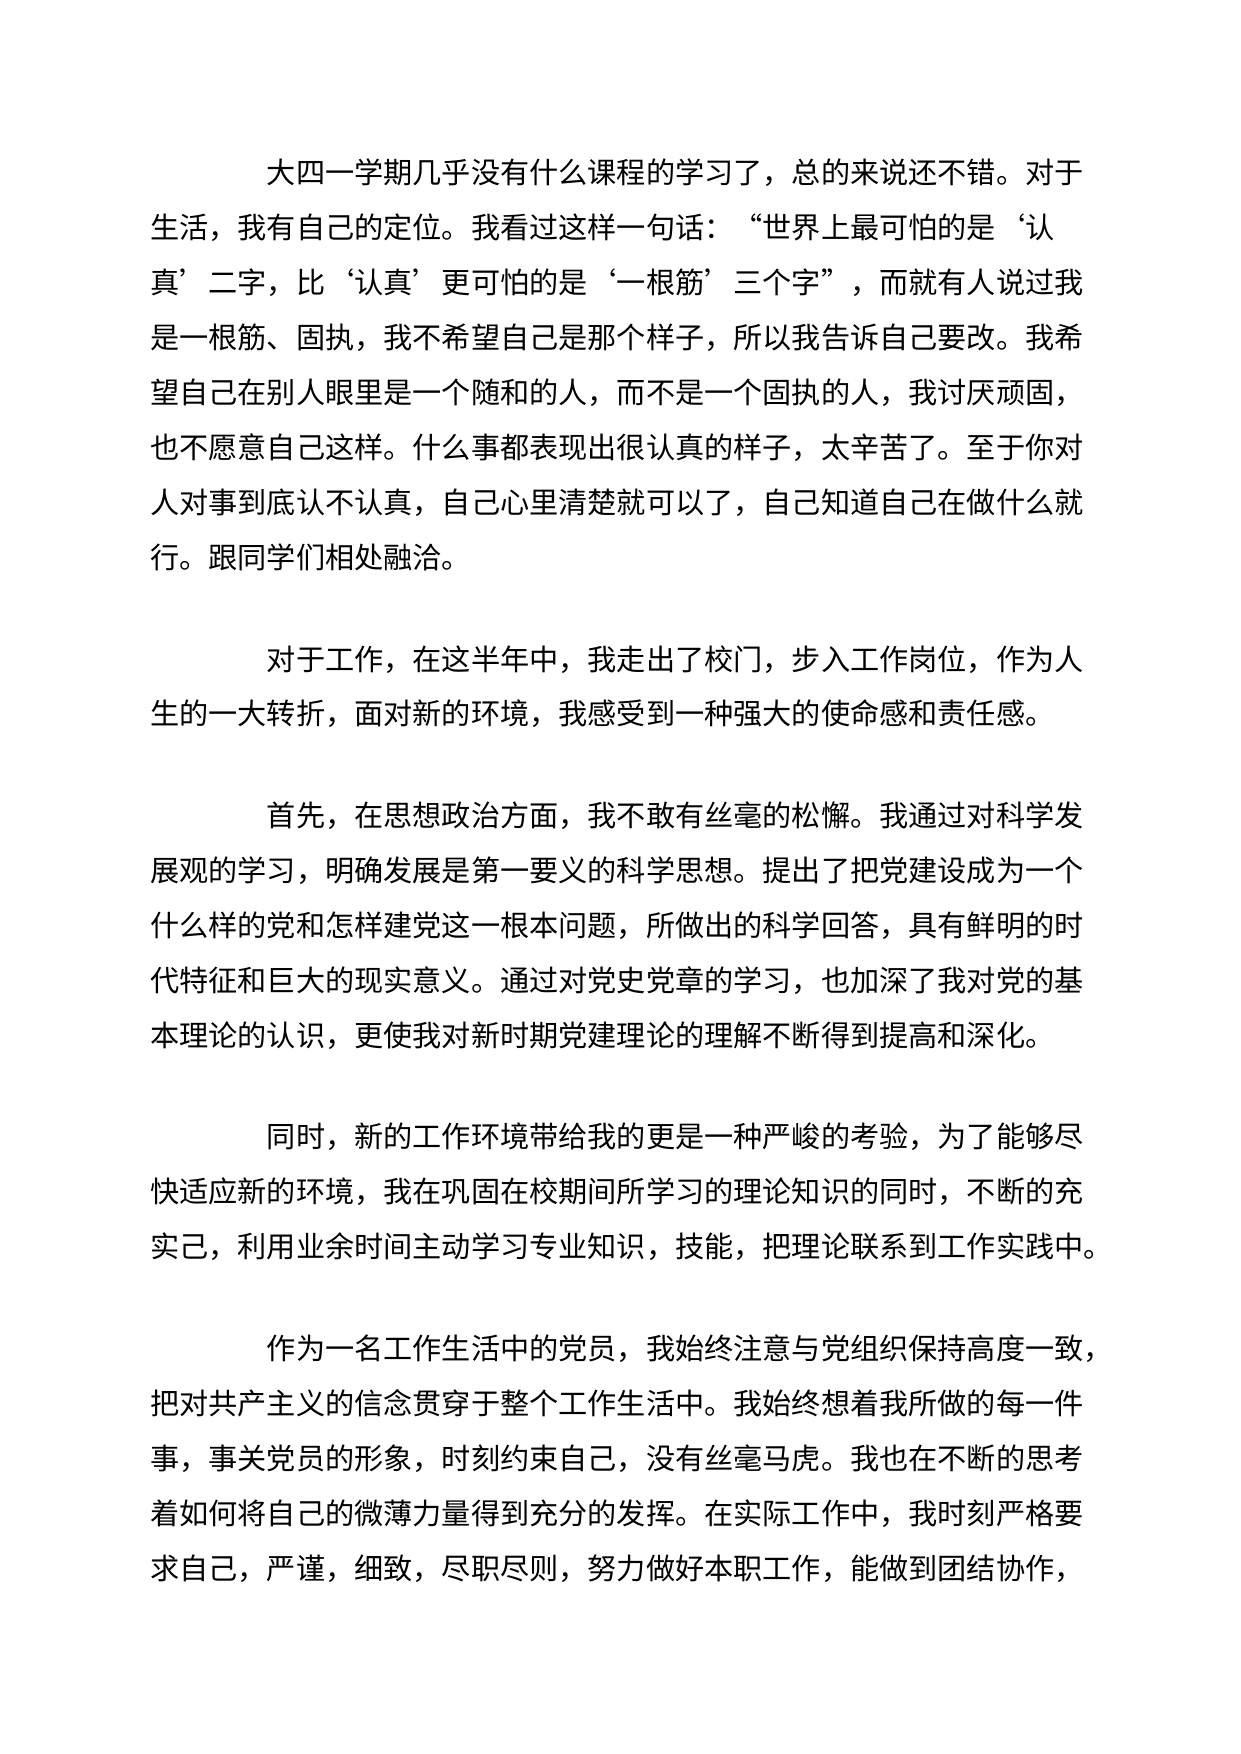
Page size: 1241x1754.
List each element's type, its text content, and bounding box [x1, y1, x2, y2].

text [150, 1326, 1090, 1587]
text 首先，在思想政治方面，我不敢有丝毫的松懈。我通过对科学发展观的学习，明确发展是第一要义的科学思想。提出了把党建设成为一个什么样的党和怎样建党这一根本问题，所做出的科学回答，具有鲜明的时代特征和巨大的现实意义。通过对党史党章的学习，也加深了我对党的基本理论的认识，更使我对新时期党建理论的理解不断得到提高和深化。 [150, 793, 1090, 1054]
text 对于工作，在这半年中，我走出了校门，步入工作岗位，作为人生的一大转折，面对新的环境，我感受到一种强大的使命感和责任感。 [150, 636, 1090, 733]
text 大四一学期几乎没有什么课程的学习了，总的来说还不错。对于生活，我有自己的定位。我看过这样一句话：“世界上最可怕的是‘认真’二字，比‘认真’更可怕的是‘一根筋’三个字”，而就有人说过我是一根筋、固执，我不希望自己是那个样子，所以我告诉自己要改。我希望自己在别人眼里是一个随和的人，而不是一个固执的人，我讨厌顽固，也不愿意自己这样。什么事都表现出很认真的样子，太辛苦了。至于你对人对事到底认不认真，自己心里清楚就可以了，自己知道自己在做什么就行。跟同学们相处融洽。 [150, 150, 1090, 577]
text 同时，新的工作环境带给我的更是一种严峻的考验，为了能够尽快适应新的环境，我在巩固在校期间所学习的理论知识的同时，不断的充实己，利用业余时间主动学习专业知识，技能，把理论联系到工作实践中。 [150, 1114, 1090, 1266]
